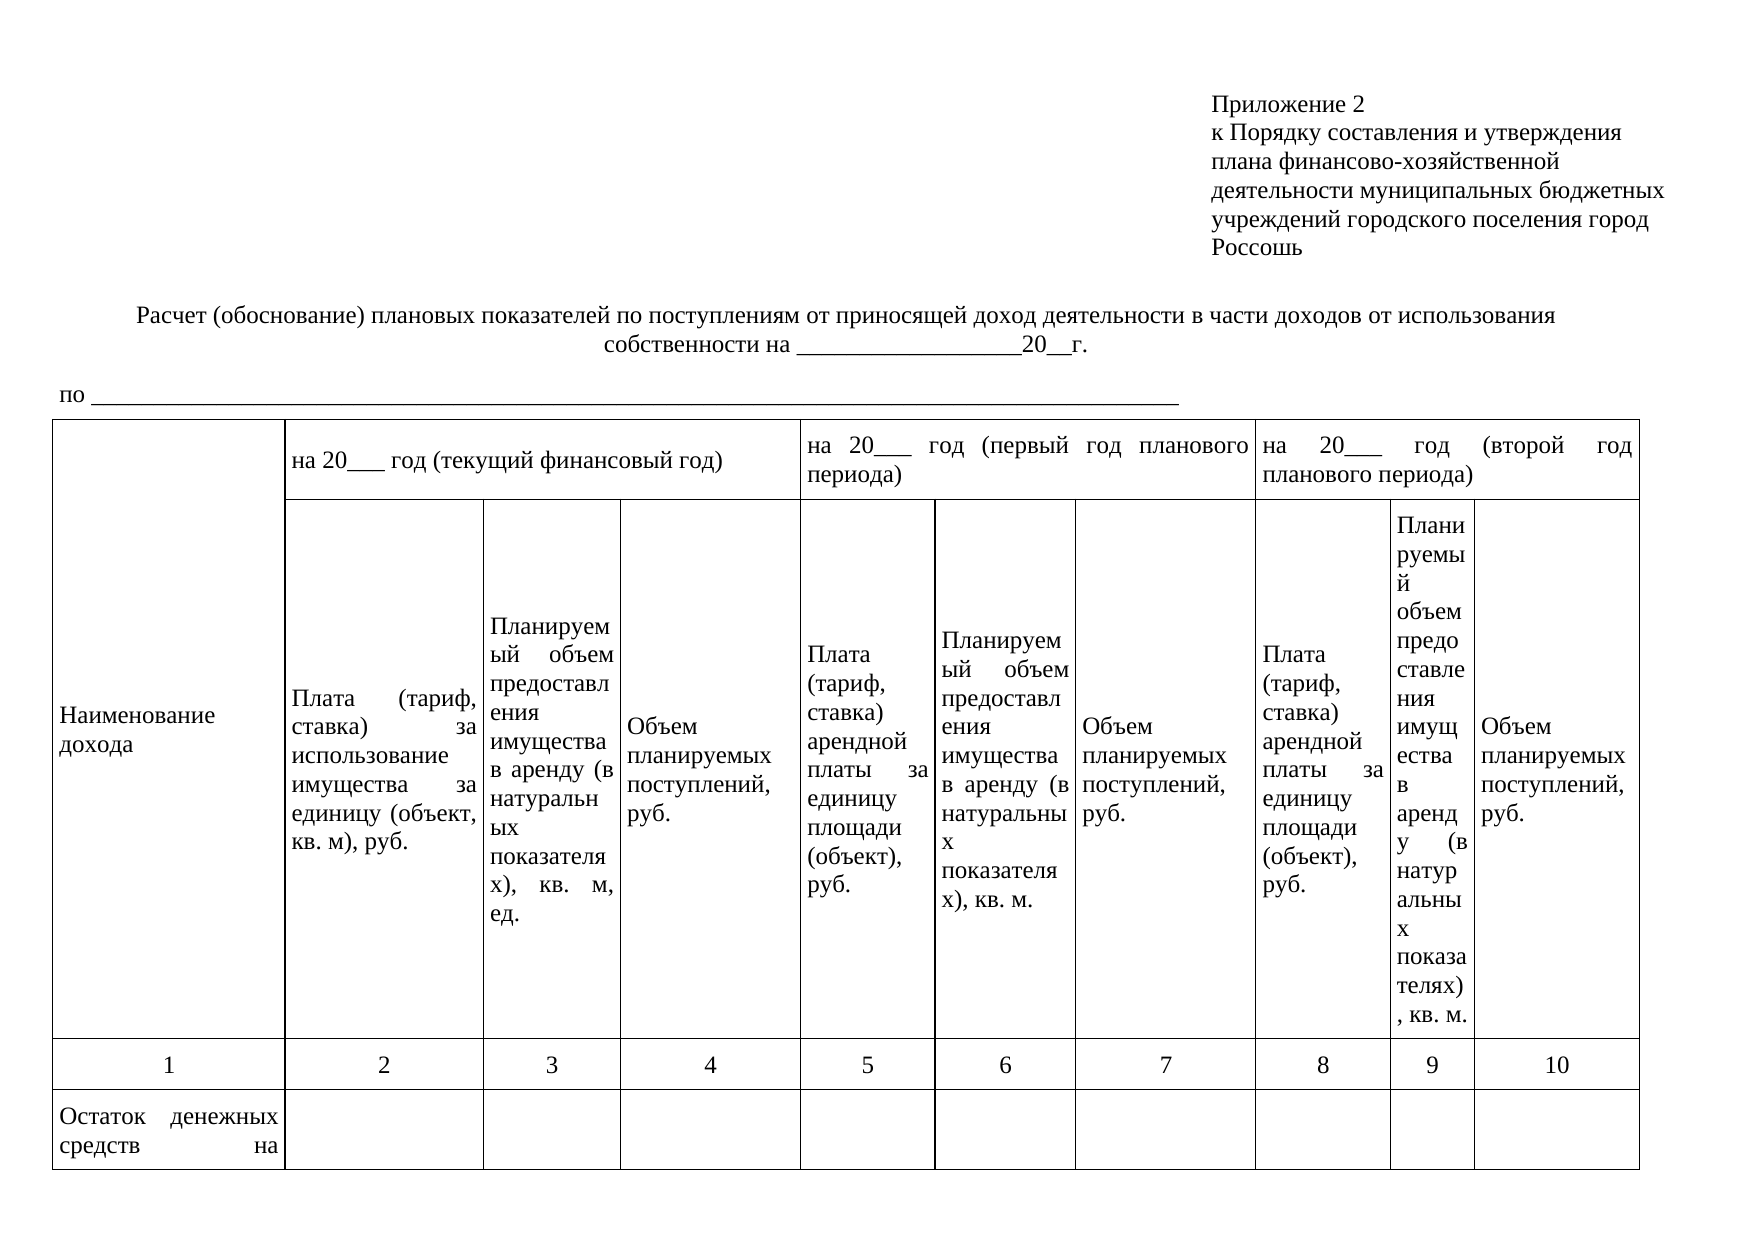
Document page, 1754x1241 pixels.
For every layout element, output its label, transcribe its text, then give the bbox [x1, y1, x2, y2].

table_cell на 20___ год (текущий финансовый год) [286, 420, 800, 498]
table_cell [801, 1090, 934, 1169]
table_cell [936, 1090, 1075, 1169]
table_cell Объем планируемых поступлений, руб. [621, 500, 800, 1038]
table_cell 1 [53, 1039, 284, 1089]
table_cell Наименование дохода [53, 420, 284, 1038]
table_cell Объем планируемых поступлений, руб. [1475, 500, 1639, 1038]
table_cell [1391, 1090, 1474, 1169]
table_cell [1076, 1090, 1255, 1169]
table_cell Плата (тариф, ставка) арендной платы за единицу площади (объект), руб. [1256, 500, 1390, 1038]
table_cell 6 [936, 1039, 1075, 1089]
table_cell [53, 1090, 284, 1169]
table_cell Планируемый объем предоставления имущества в аренду (в натуральных показателях), кв. м. [1391, 500, 1474, 1038]
table_cell Планируемый объем предоставления имущества в аренду (в натуральных показателях), кв. м, ед. [484, 500, 620, 1038]
table_cell 4 [621, 1039, 800, 1089]
table_cell 10 [1475, 1039, 1639, 1089]
table_cell 8 [1256, 1039, 1390, 1089]
table_cell [1475, 1090, 1639, 1169]
table_cell на 20___ год (второй год планового периода) [1256, 420, 1639, 498]
table_cell 3 [484, 1039, 620, 1089]
table_header Расчет (обоснование) плановых показателей по поступлениям от приносящей доход деятельности в части доходов от использования собственности на __________________20__г. [53, 290, 1639, 369]
table_cell 2 [286, 1039, 483, 1089]
table_cell 7 [1076, 1039, 1255, 1089]
table_cell на 20___ год (первый год планового периода) [801, 420, 1255, 498]
table_cell [1256, 1090, 1390, 1169]
text Приложение 2 [584, 89, 1665, 117]
table_cell 9 [1391, 1039, 1474, 1089]
table_cell Планируемый объем предоставления имущества в аренду (в натуральных показателях), кв. м. [936, 500, 1075, 1038]
table_cell [484, 1090, 620, 1169]
text к Порядку составления и утверждения [584, 117, 1665, 146]
table_cell Плата (тариф, ставка) арендной платы за единицу площади (объект), руб. [801, 500, 934, 1038]
table_cell Объем планируемых поступлений, руб. [1076, 500, 1255, 1038]
text плана финансово-хозяйственной деятельности муниципальных бюджетных учреждений городского поселения город Россошь [1211, 146, 1665, 261]
table_cell [286, 1090, 483, 1169]
table_cell Плата (тариф, ставка) за использование имущества за единицу (объект, кв. м), руб. [286, 500, 483, 1038]
table_cell по _______________________________________________________________________________________ [53, 369, 1639, 419]
table_cell 5 [801, 1039, 934, 1089]
table_cell [621, 1090, 800, 1169]
